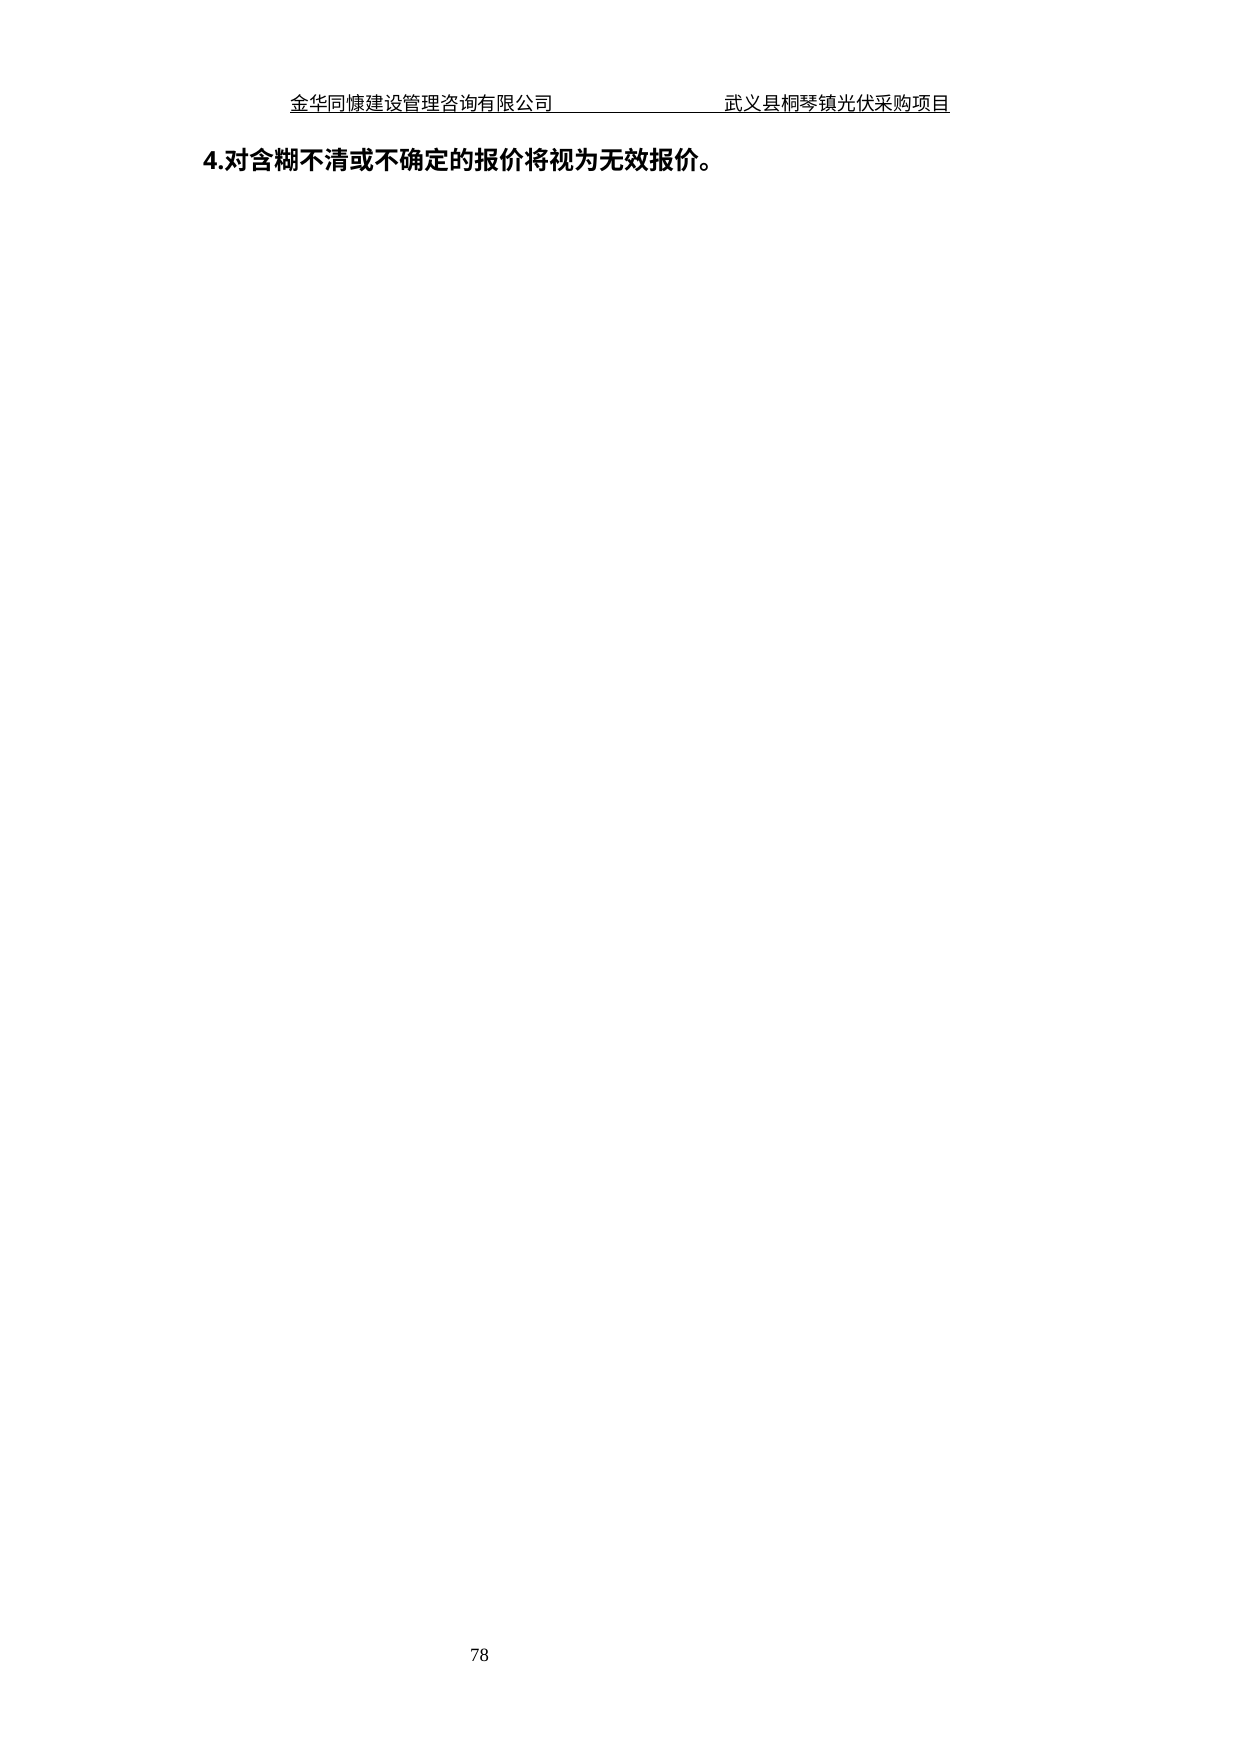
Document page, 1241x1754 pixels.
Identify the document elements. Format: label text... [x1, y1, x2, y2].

text 4.对含糊不清或不确定的报价将视为无效报价。 [203, 126, 1087, 192]
